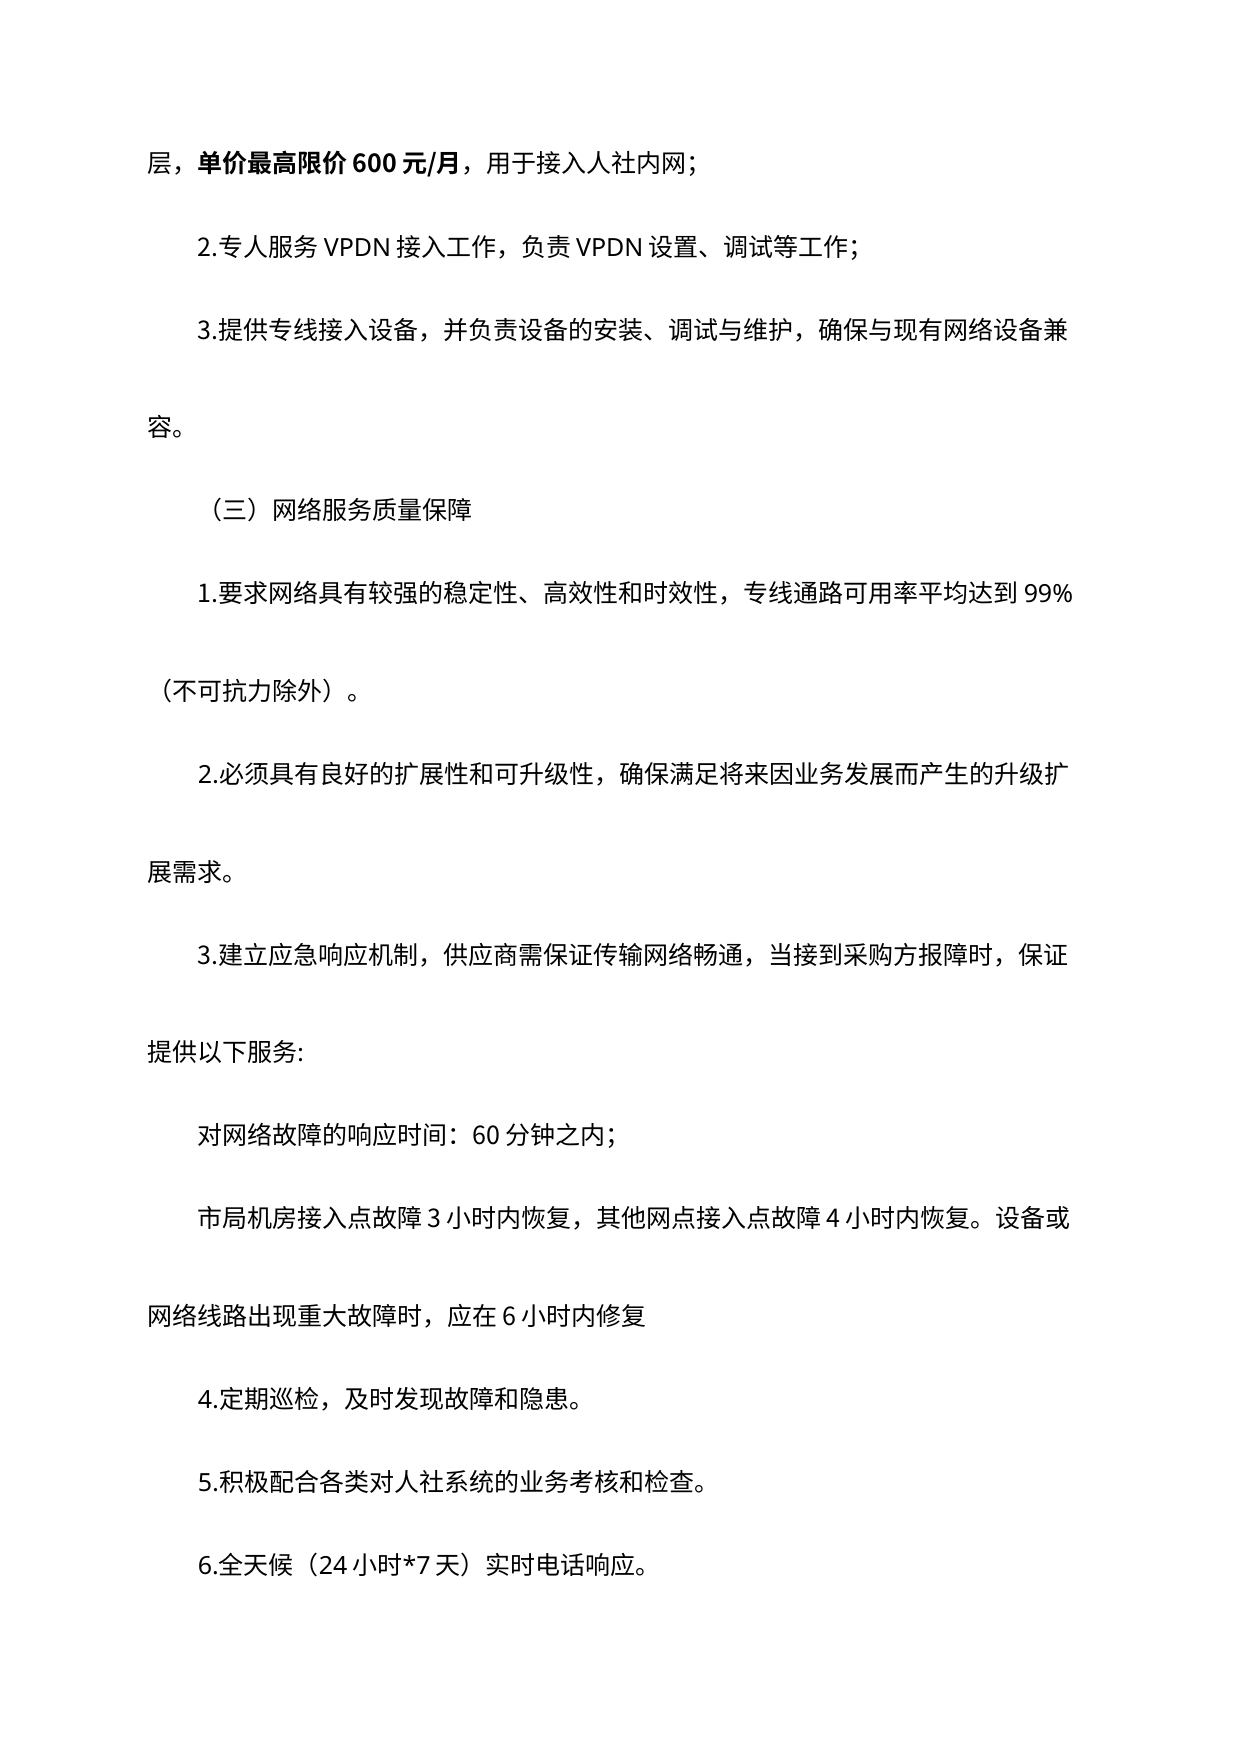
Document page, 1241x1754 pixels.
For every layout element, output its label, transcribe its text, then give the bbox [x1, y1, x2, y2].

text 3.建立应急响应机制，供应商需保证传输网络畅通，当接到采购方报障时，保证提供以下服务: [148, 921, 1093, 1083]
text 6.全天候（24小时*7天）实时电话响应。 [148, 1531, 1093, 1596]
text 2.必须具有良好的扩展性和可升级性，确保满足将来因业务发展而产生的升级扩展需求。 [148, 740, 1093, 903]
text 5.积极配合各类对人社系统的业务考核和检查。 [148, 1448, 1093, 1513]
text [148, 129, 1093, 194]
text （三）网络服务质量保障 [148, 476, 1093, 541]
text 4.定期巡检，及时发现故障和隐患。 [148, 1365, 1093, 1430]
text 对网络故障的响应时间：60分钟之内； [148, 1101, 1093, 1166]
text 3.提供专线接入设备，并负责设备的安装、调试与维护，确保与现有网络设备兼容。 [148, 296, 1093, 458]
text 市局机房接入点故障3小时内恢复，其他网点接入点故障4小时内恢复。设备或网络线路出现重大故障时，应在6小时内修复 [148, 1184, 1093, 1347]
text 1.要求网络具有较强的稳定性、高效性和时效性，专线通路可用率平均达到99%（不可抗力除外）。 [148, 559, 1093, 722]
text 2.专人服务VPDN接入工作，负责VPDN设置、调试等工作； [148, 213, 1093, 278]
